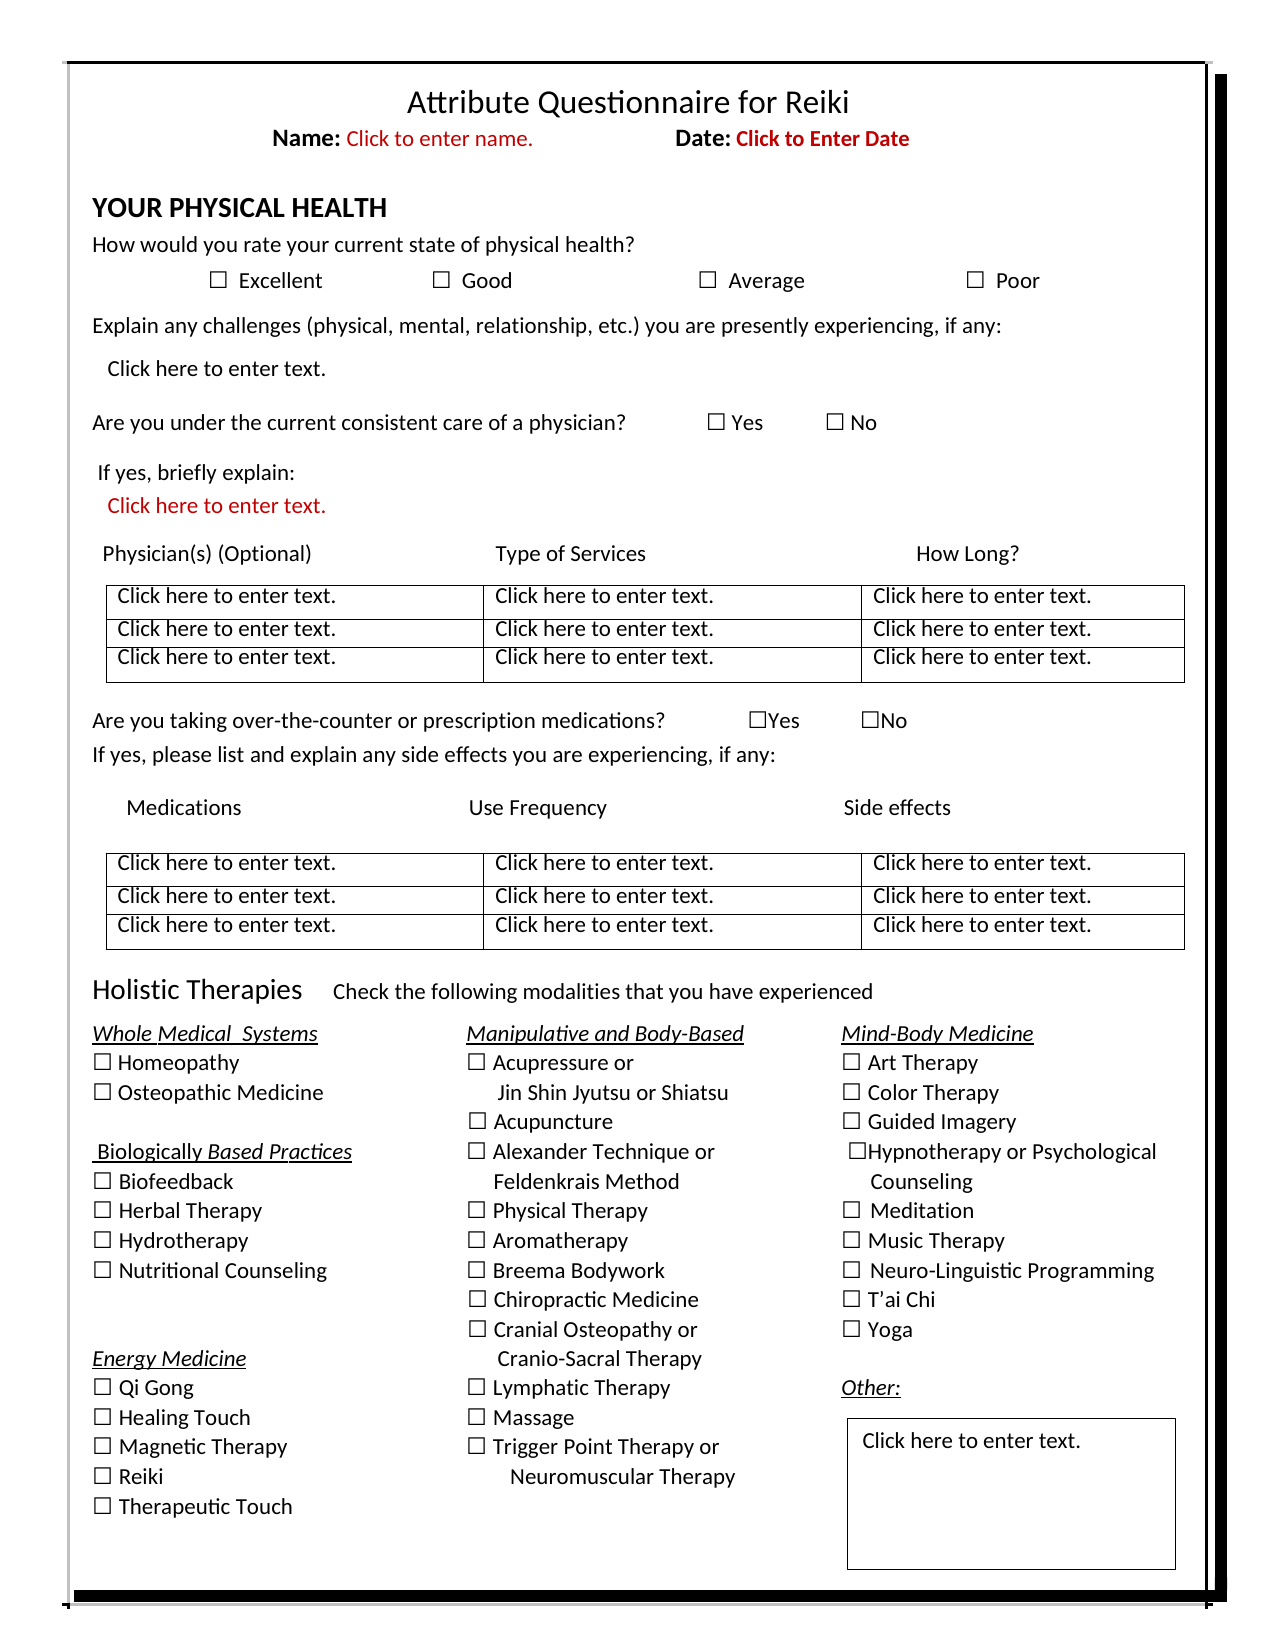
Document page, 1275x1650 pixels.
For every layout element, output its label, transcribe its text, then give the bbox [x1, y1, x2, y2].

table_header [62, 64, 67, 1603]
table_header Attribute Questionnaire for Reiki Name: Date: YOUR PHYSICAL HEALTH How would you rate your current state of physical health? Excellent Good Average Poor Explain any challenges (physical, mental, relationship, etc.) you are presently experiencing, if any: Are you under the current consistent care of a physician? Yes No If yes, briefly explain: Physician(s) (Optional) Type of Services How Long? Are you taking over-the-counter or prescription medications? Yes No If yes, please list and explain any side effects you are experiencing, if any: Medications Use Frequency Side effects Holistic Therapies Check the following modalities that you have experienced Whole Medical Systems Manipulative and Body-Based Mind-Body Medicine Homeopathy Acupressure or Art Therapy Osteopathic Medicine Jin Shin Jyutsu or Shiatsu Color Therapy Acupuncture Guided Imagery Biologically Based Practices Alexander Technique or Hypnotherapy or Psychological Biofeedback Feldenkrais Method Counseling Herbal Therapy Physical Therapy Meditation Hydrotherapy Aromatherapy Music Therapy Nutritional Counseling Breema Bodywork Neuro-Linguistic Programming Chiropractic Medicine T’ai Chi Cranial Osteopathy or Yoga Energy Medicine Cranio-Sacral Therapy Qi Gong Lymphatic Therapy Other: Healing Touch Massage Magnetic Therapy Trigger Point Therapy or Reiki Neuromuscular Therapy Therapeutic Touch [70, 64, 1205, 1603]
table_header [1208, 64, 1213, 1603]
